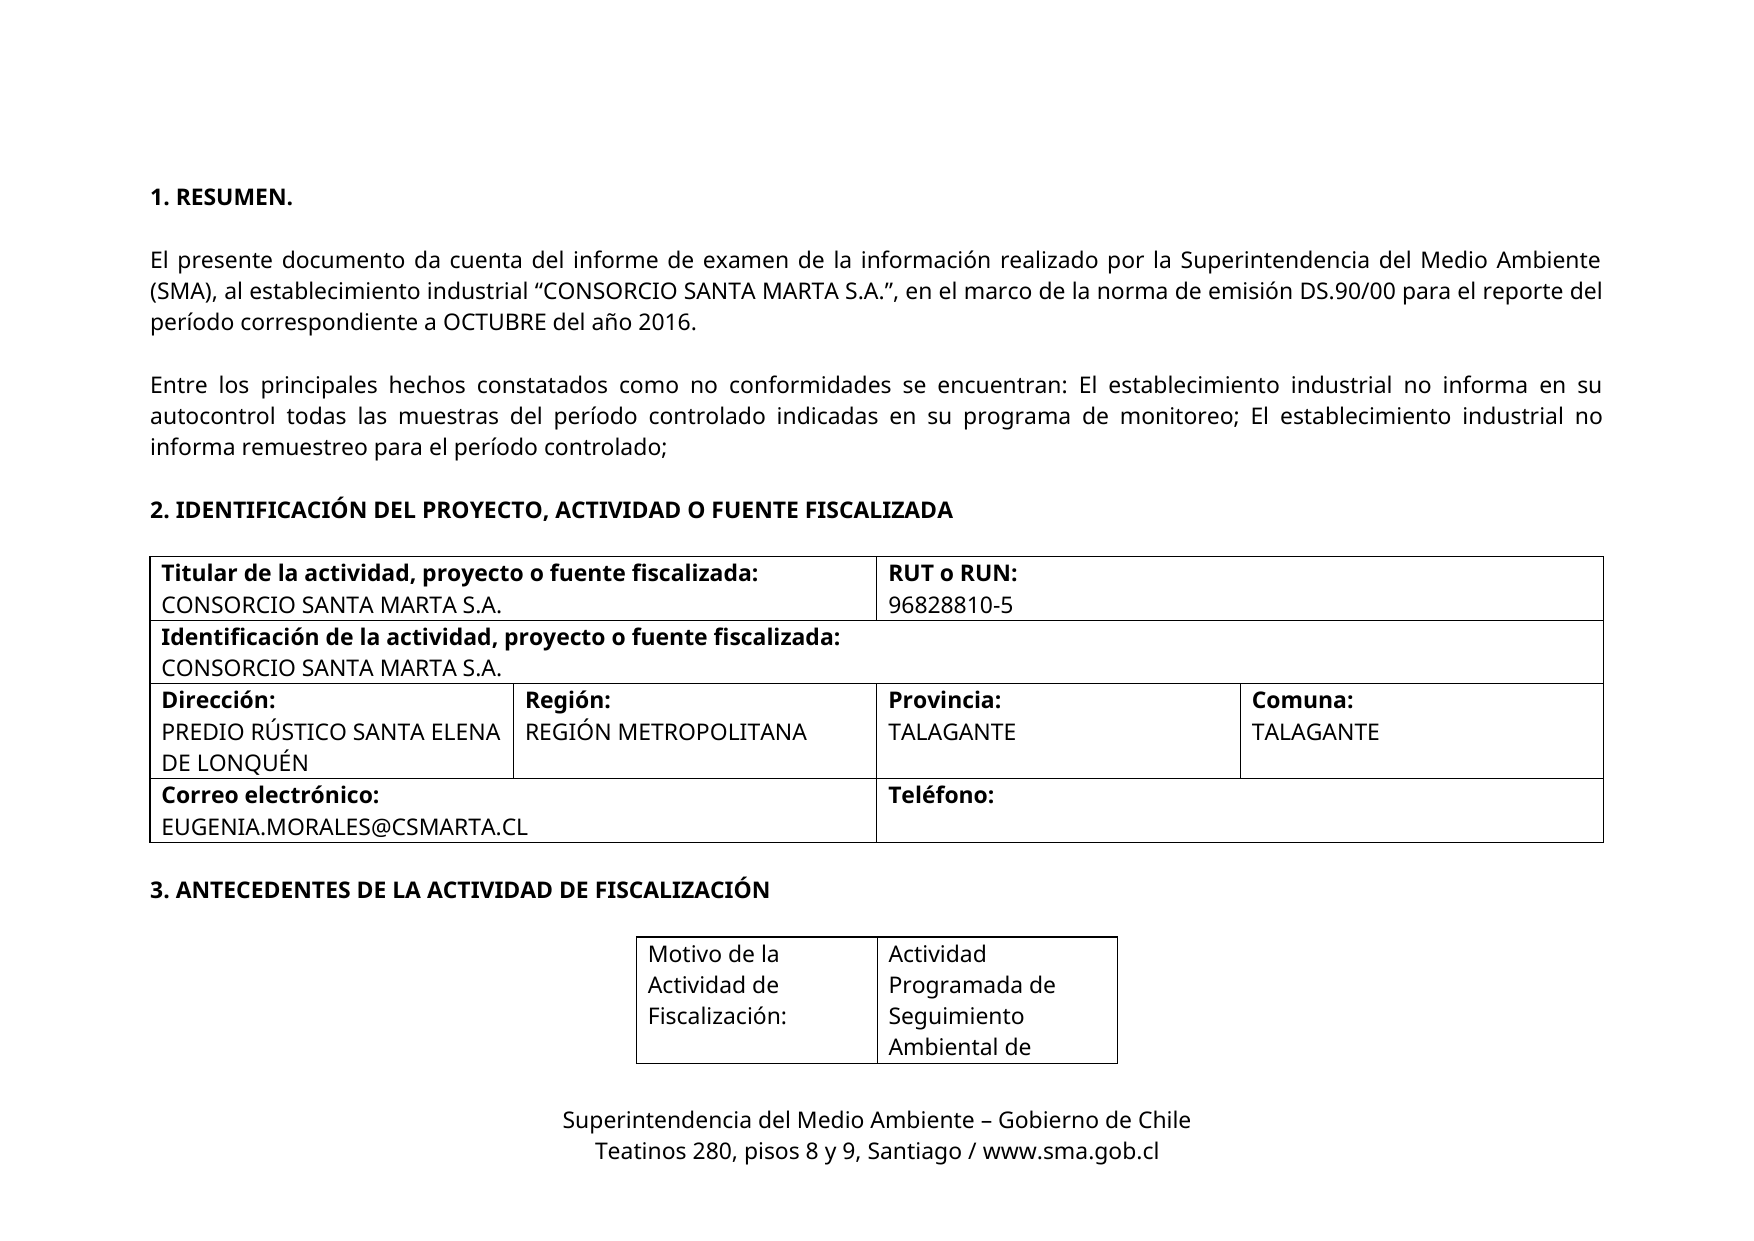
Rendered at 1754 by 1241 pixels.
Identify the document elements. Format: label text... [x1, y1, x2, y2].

table_cell Correo electrónico: EUGENIA.MORALES@CSMARTA.CL [151, 779, 876, 842]
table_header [878, 938, 1117, 1062]
table_cell Provincia: TALAGANTE [877, 684, 1240, 778]
table_header Titular de la actividad, proyecto o fuente fiscalizada: CONSORCIO SANTA MARTA S.A. [151, 557, 876, 620]
text El presente documento da cuenta del informe de examen de la información realizado por la Superintendencia del Medio Ambiente (SMA), al establecimiento industrial “CONSORCIO SANTA MARTA S.A.”, en el marco de la norma de emisión DS.90/00 para el reporte del período correspondiente a OCTUBRE del año 2016. [150, 212, 1604, 337]
text 1. RESUMEN. [150, 150, 1604, 212]
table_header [637, 938, 877, 1062]
table_header RUT o RUN: 96828810-5 [877, 557, 1603, 620]
table_cell Teléfono: [877, 779, 1603, 842]
table_cell Dirección: PREDIO RÚSTICO SANTA ELENA DE LONQUÉN [151, 684, 513, 778]
text Entre los principales hechos constatados como no conformidades se encuentran: El establecimiento industrial no informa en su autocontrol todas las muestras del período controlado indicadas en su programa de monitoreo; El establecimiento industrial no informa remuestreo para el período controlado; [150, 337, 1604, 462]
text 2. IDENTIFICACIÓN DEL PROYECTO, ACTIVIDAD O FUENTE FISCALIZADA [150, 462, 1604, 525]
table_cell Comuna: TALAGANTE [1241, 684, 1603, 778]
table_cell Identificación de la actividad, proyecto o fuente fiscalizada: CONSORCIO SANTA MARTA S.A. [151, 621, 1603, 683]
table_cell Región: REGIÓN METROPOLITANA [514, 684, 876, 778]
text 3. ANTECEDENTES DE LA ACTIVIDAD DE FISCALIZACIÓN [150, 843, 1604, 905]
